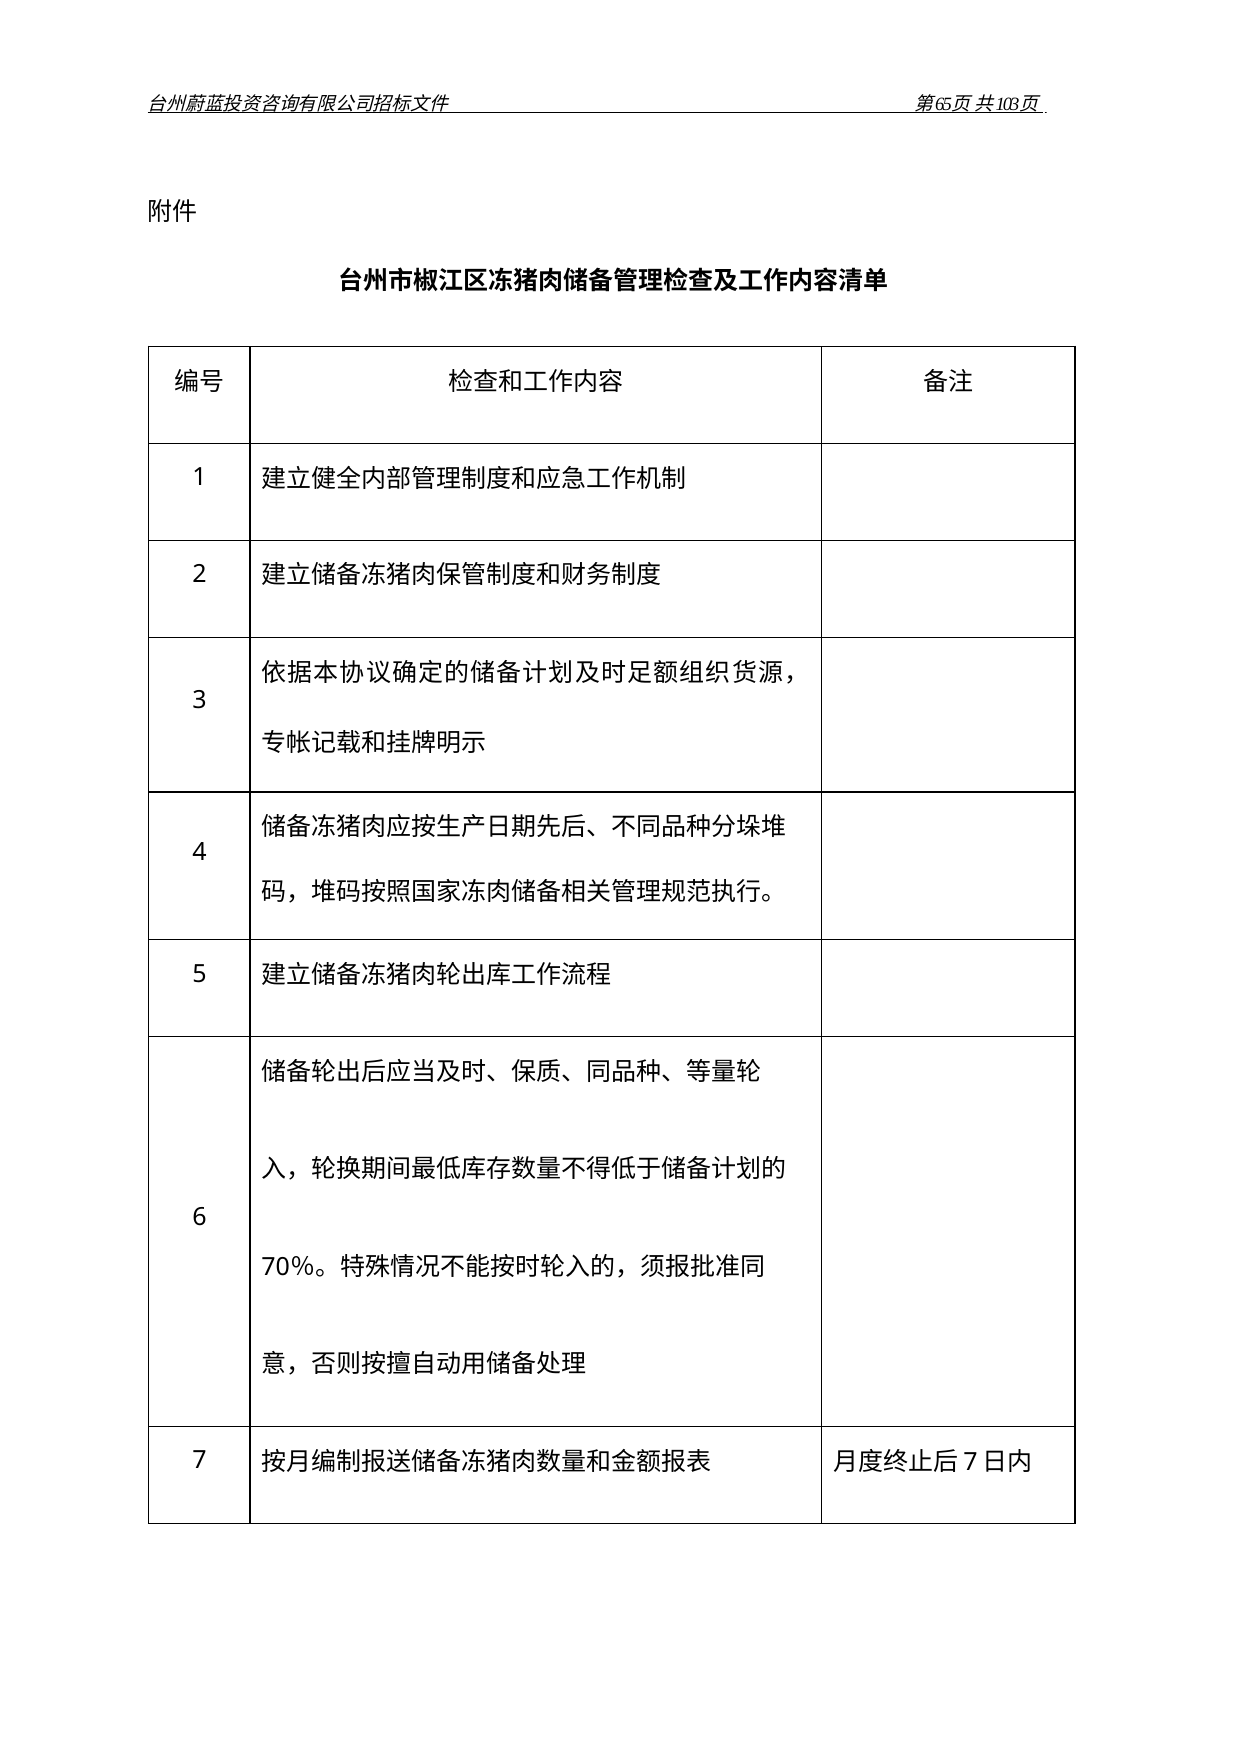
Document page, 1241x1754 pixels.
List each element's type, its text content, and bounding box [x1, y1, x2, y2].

table_cell 2 [149, 541, 249, 637]
table_cell 5 [149, 940, 249, 1036]
table_cell [822, 1037, 1074, 1426]
table_cell 建立储备冻猪肉保管制度和财务制度 [251, 541, 821, 637]
table_cell [822, 638, 1074, 791]
table_cell [822, 541, 1074, 637]
table_cell 月度终止后7日内 [822, 1427, 1074, 1522]
table_cell 6 [149, 1037, 249, 1426]
text 附件 [148, 191, 1078, 228]
table_cell 4 [149, 793, 249, 939]
table_cell 储备冻猪肉应按生产日期先后、不同品种分垛堆码，堆码按照国家冻肉储备相关管理规范执行。 [251, 793, 821, 939]
table_cell 储备轮出后应当及时、保质、同品种、等量轮入，轮换期间最低库存数量不得低于储备计划的70％。特殊情况不能按时轮入的，须报批准同意，否则按擅自动用储备处理 [251, 1037, 821, 1426]
text 台州市椒江区冻猪肉储备管理检查及工作内容清单 [148, 246, 1078, 311]
table_cell 依据本协议确定的储备计划及时足额组织货源，专帐记载和挂牌明示 [251, 638, 821, 791]
table_cell [822, 793, 1074, 939]
table_cell 建立储备冻猪肉轮出库工作流程 [251, 940, 821, 1036]
table_cell 按月编制报送储备冻猪肉数量和金额报表 [251, 1427, 821, 1522]
table_cell 建立健全内部管理制度和应急工作机制 [251, 444, 821, 539]
table_header 备注 [822, 347, 1074, 443]
table_header 检查和工作内容 [251, 347, 821, 443]
table_cell 3 [149, 638, 249, 791]
table_cell [822, 940, 1074, 1036]
table_header 编号 [149, 347, 249, 443]
table_cell 7 [149, 1427, 249, 1522]
table_cell [822, 444, 1074, 539]
table_cell 1 [149, 444, 249, 539]
